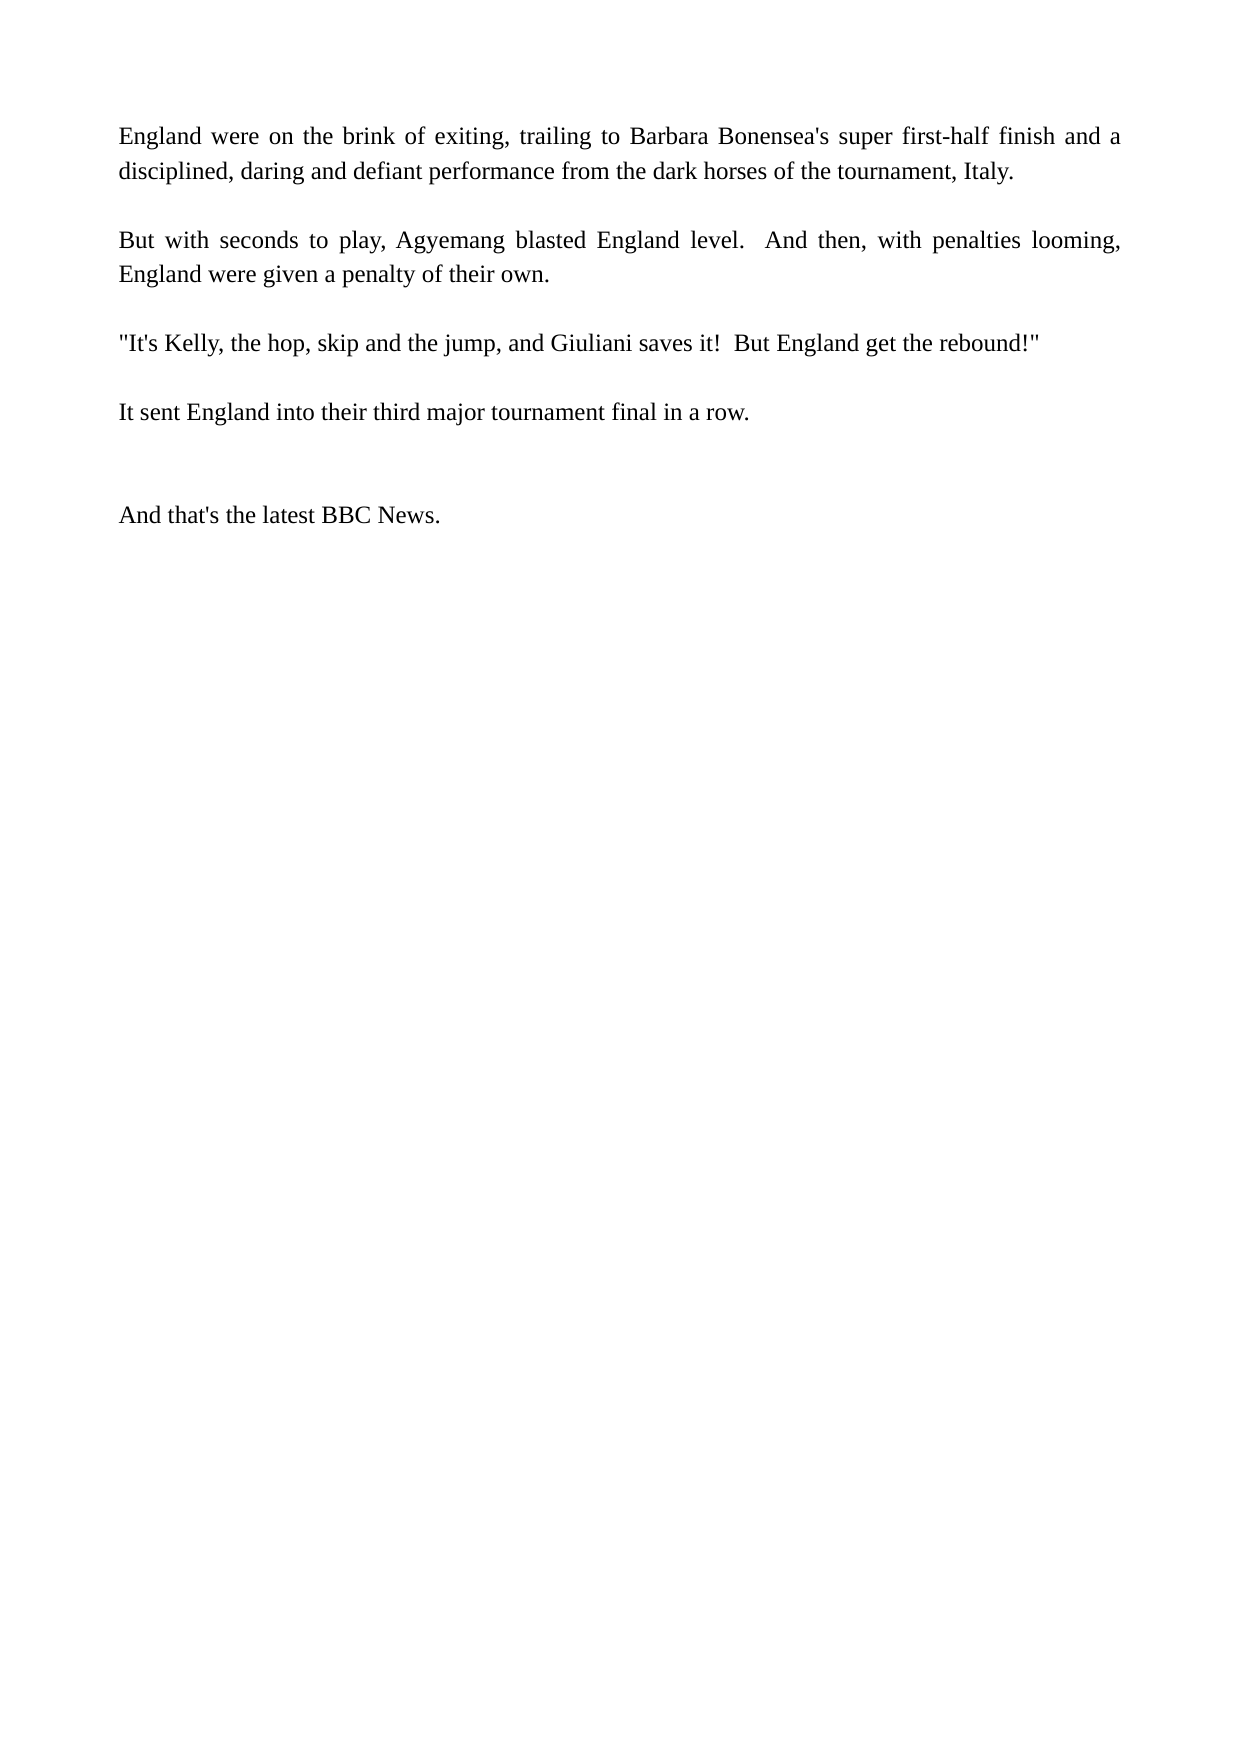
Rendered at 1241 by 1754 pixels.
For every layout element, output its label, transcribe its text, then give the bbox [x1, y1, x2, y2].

text And that's the latest BBC News. [118, 498, 1122, 532]
text It sent England into their third major tournament final in a row. [118, 394, 1122, 429]
text England were on the brink of exiting, trailing to Barbara Bonensea's super first-half finish and a disciplined, daring and defiant performance from the dark horses of the tournament, Italy. [118, 118, 1122, 187]
text "It's Kelly, the hop, skip and the jump, and Giuliani saves it! But England get the rebound!" [118, 325, 1122, 360]
text But with seconds to play, Agyemang blasted England level. And then, with penalties looming, England were given a penalty of their own. [118, 222, 1122, 291]
